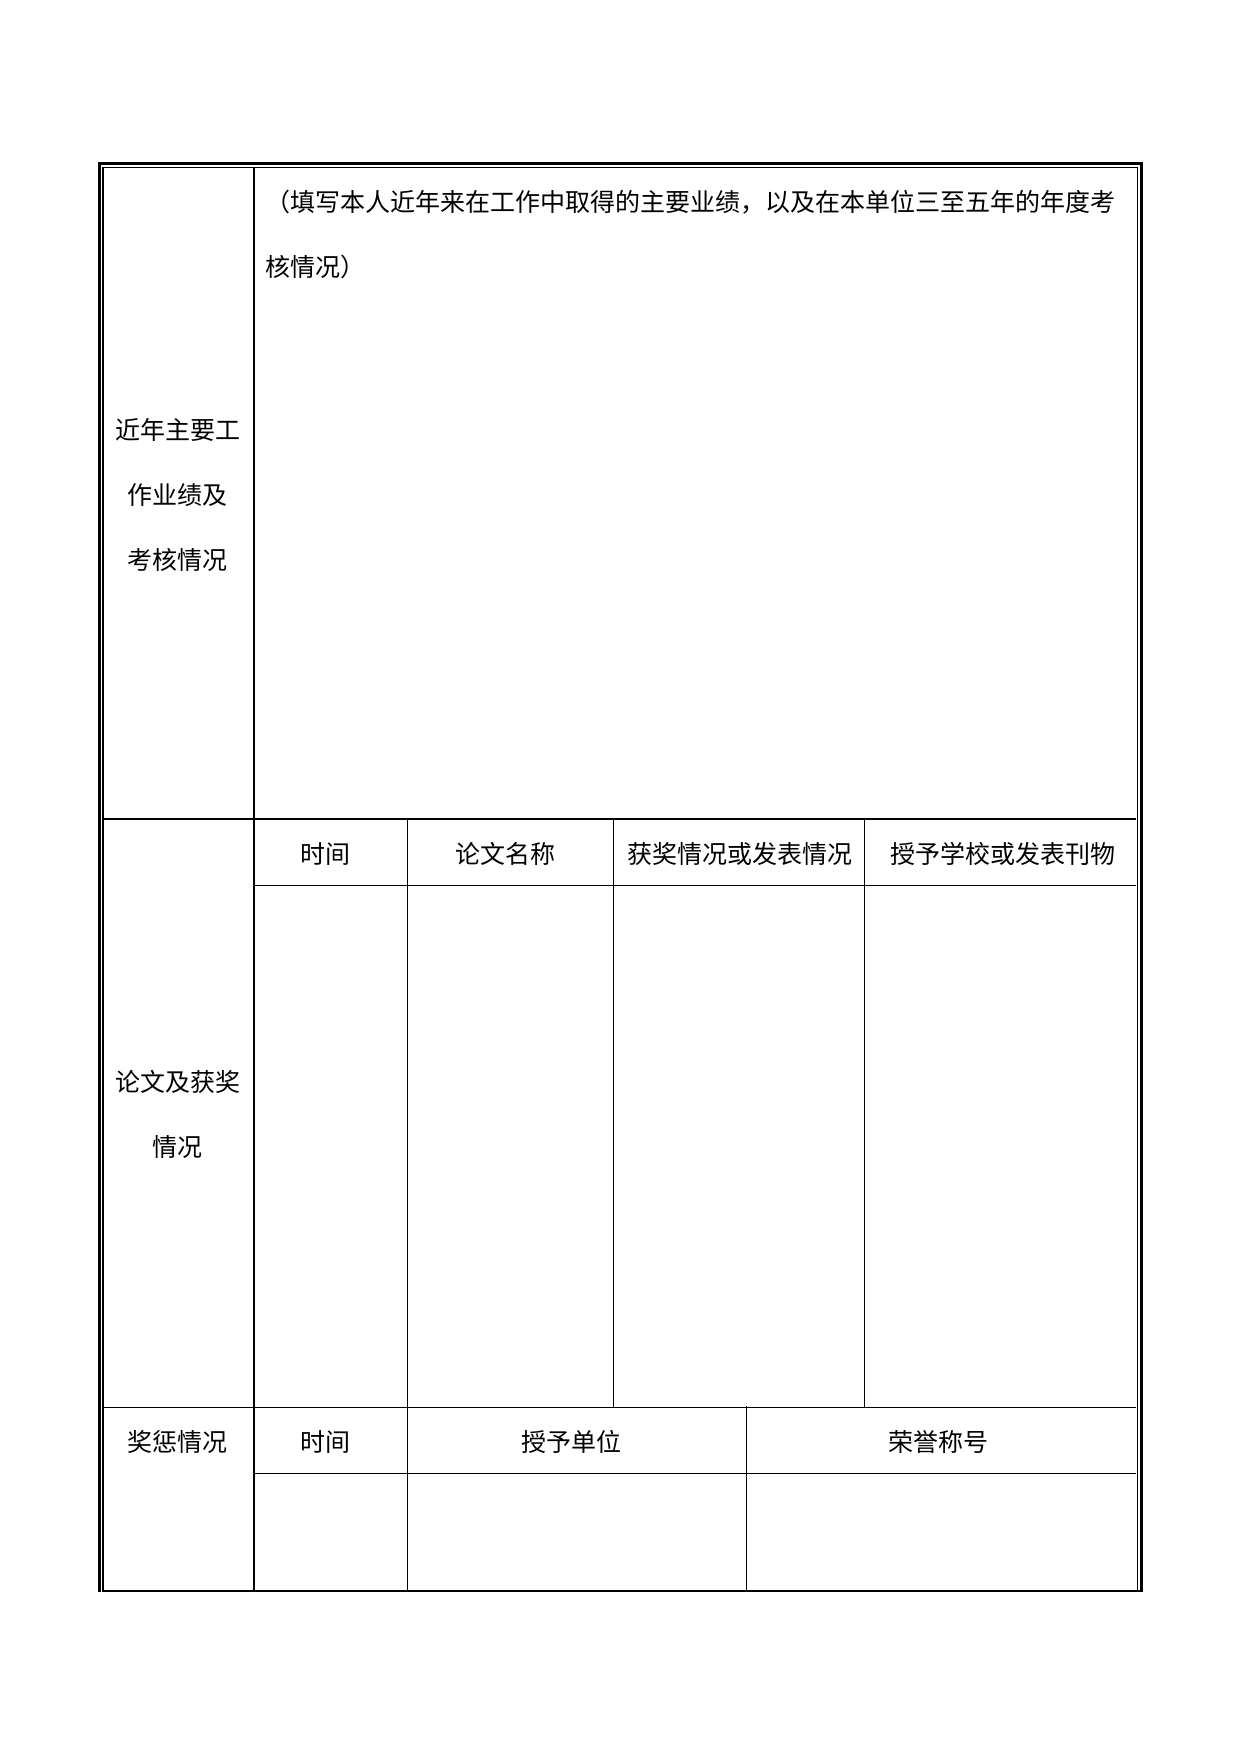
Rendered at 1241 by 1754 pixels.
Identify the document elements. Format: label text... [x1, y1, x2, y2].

table_cell 授予单位 [408, 1408, 746, 1473]
table_cell 论文及获奖情况 [104, 820, 253, 1406]
table_cell （填写本人近年来在工作中取得的主要业绩，以及在本单位三至五年的年度考核情况） [255, 168, 1137, 818]
table_cell 获奖情况或发表情况 [614, 820, 864, 885]
table_cell [255, 886, 407, 1406]
table_cell [865, 885, 1137, 1406]
table_cell 近年主要工作业绩及 考核情况 [104, 168, 253, 818]
table_cell [255, 1474, 407, 1590]
table_cell [408, 886, 613, 1406]
table_cell [408, 1474, 746, 1590]
table_cell 荣誉称号 [747, 1406, 1137, 1473]
table_cell [614, 886, 864, 1406]
table_cell 授予学校或发表刊物 [865, 818, 1137, 885]
table_cell 时间 [255, 820, 407, 885]
table_cell 时间 [255, 1408, 407, 1473]
table_cell 论文名称 [408, 820, 613, 885]
table_cell 奖惩情况 [104, 1408, 253, 1590]
table_cell [747, 1473, 1137, 1590]
